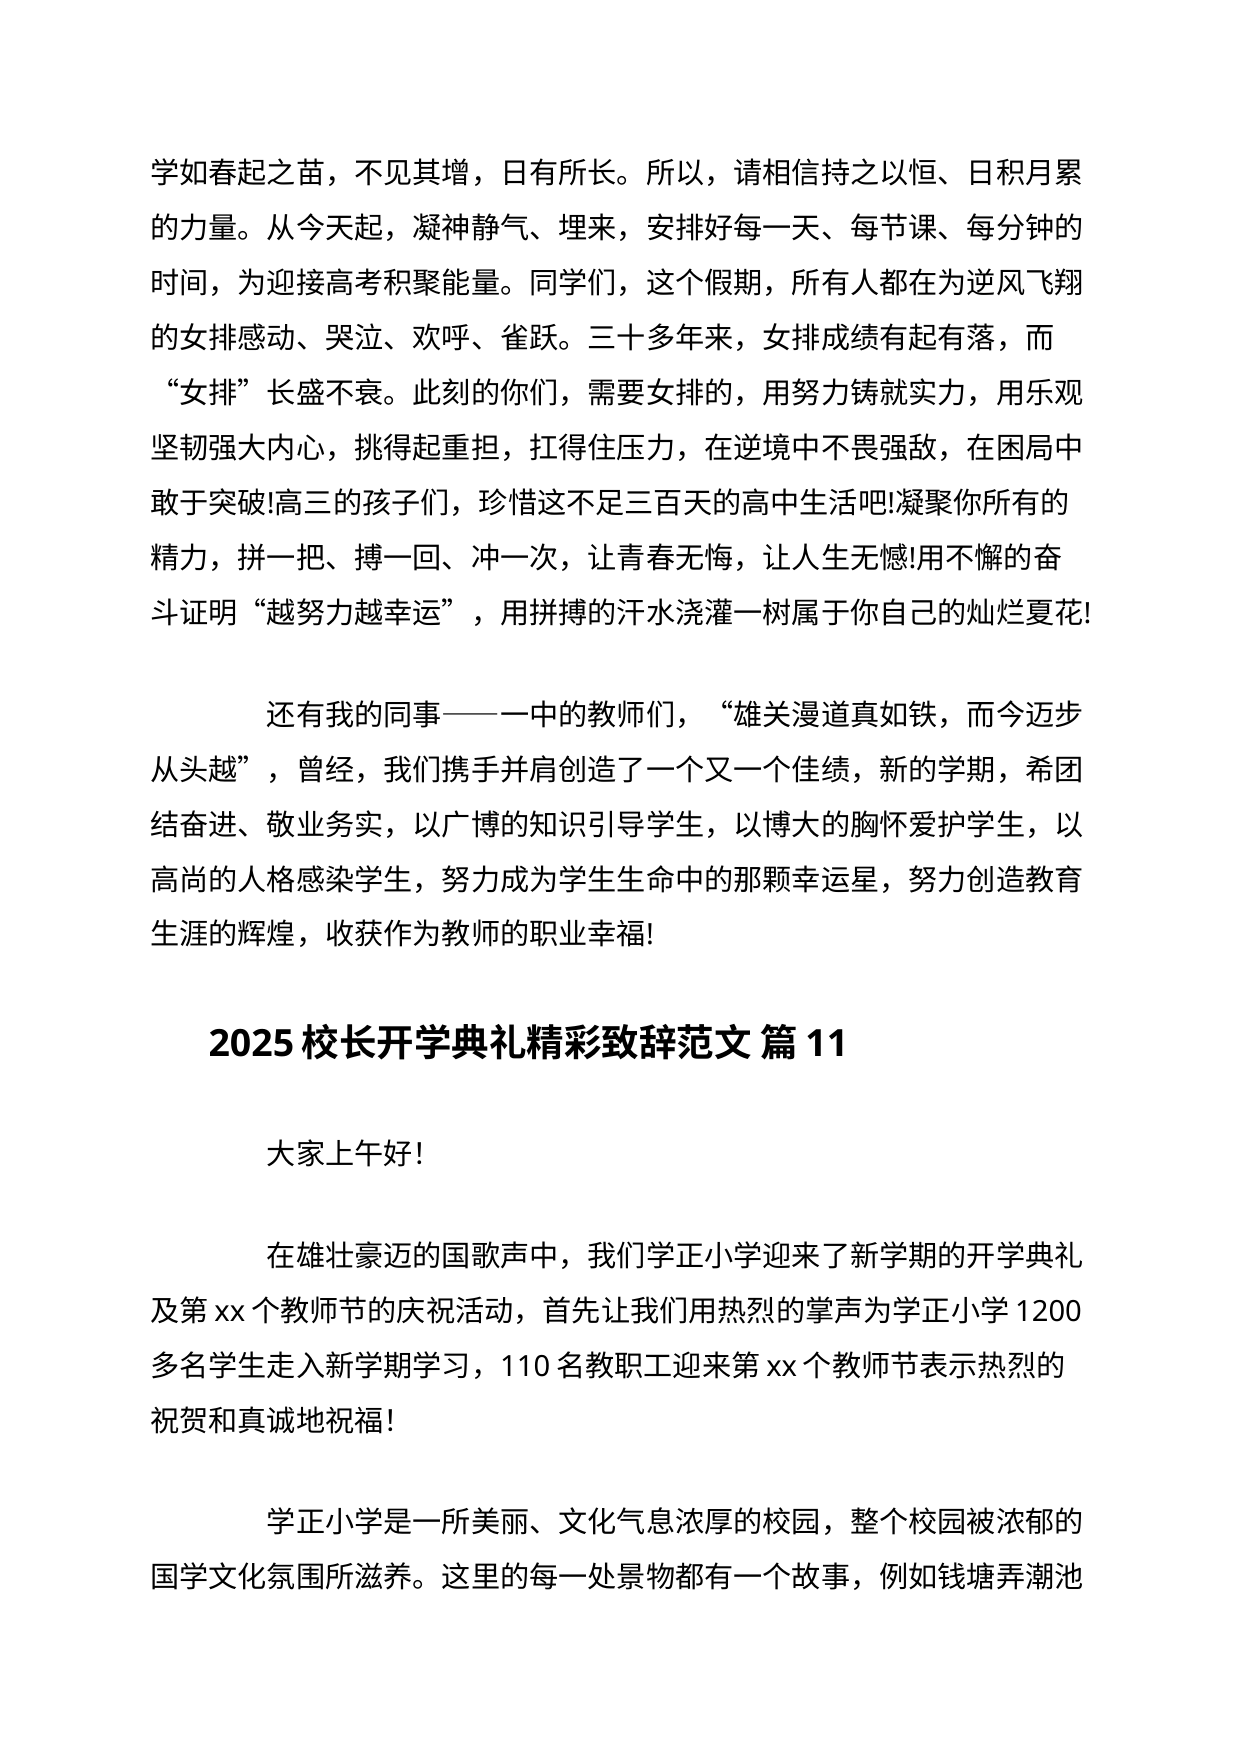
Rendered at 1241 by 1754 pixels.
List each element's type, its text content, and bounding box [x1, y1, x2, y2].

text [150, 1499, 1090, 1596]
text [150, 150, 1090, 632]
text 还有我的同事——一中的教师们，“雄关漫道真如铁，而今迈步从头越”，曾经，我们携手并肩创造了一个又一个佳绩，新的学期，希团结奋进、敬业务实，以广博的知识引导学生，以博大的胸怀爱护学生，以高尚的人格感染学生，努力成为学生生命中的那颗幸运星，努力创造教育生涯的辉煌，收获作为教师的职业幸福! [150, 691, 1090, 953]
text 2025校长开学典礼精彩致辞范文 篇11 [150, 1013, 1090, 1067]
text 大家上午好！ [150, 1131, 1090, 1173]
text 在雄壮豪迈的国歌声中，我们学正小学迎来了新学期的开学典礼及第xx个教师节的庆祝活动，首先让我们用热烈的掌声为学正小学1200多名学生走入新学期学习，110名教职工迎来第xx个教师节表示热烈的祝贺和真诚地祝福！ [150, 1232, 1090, 1439]
